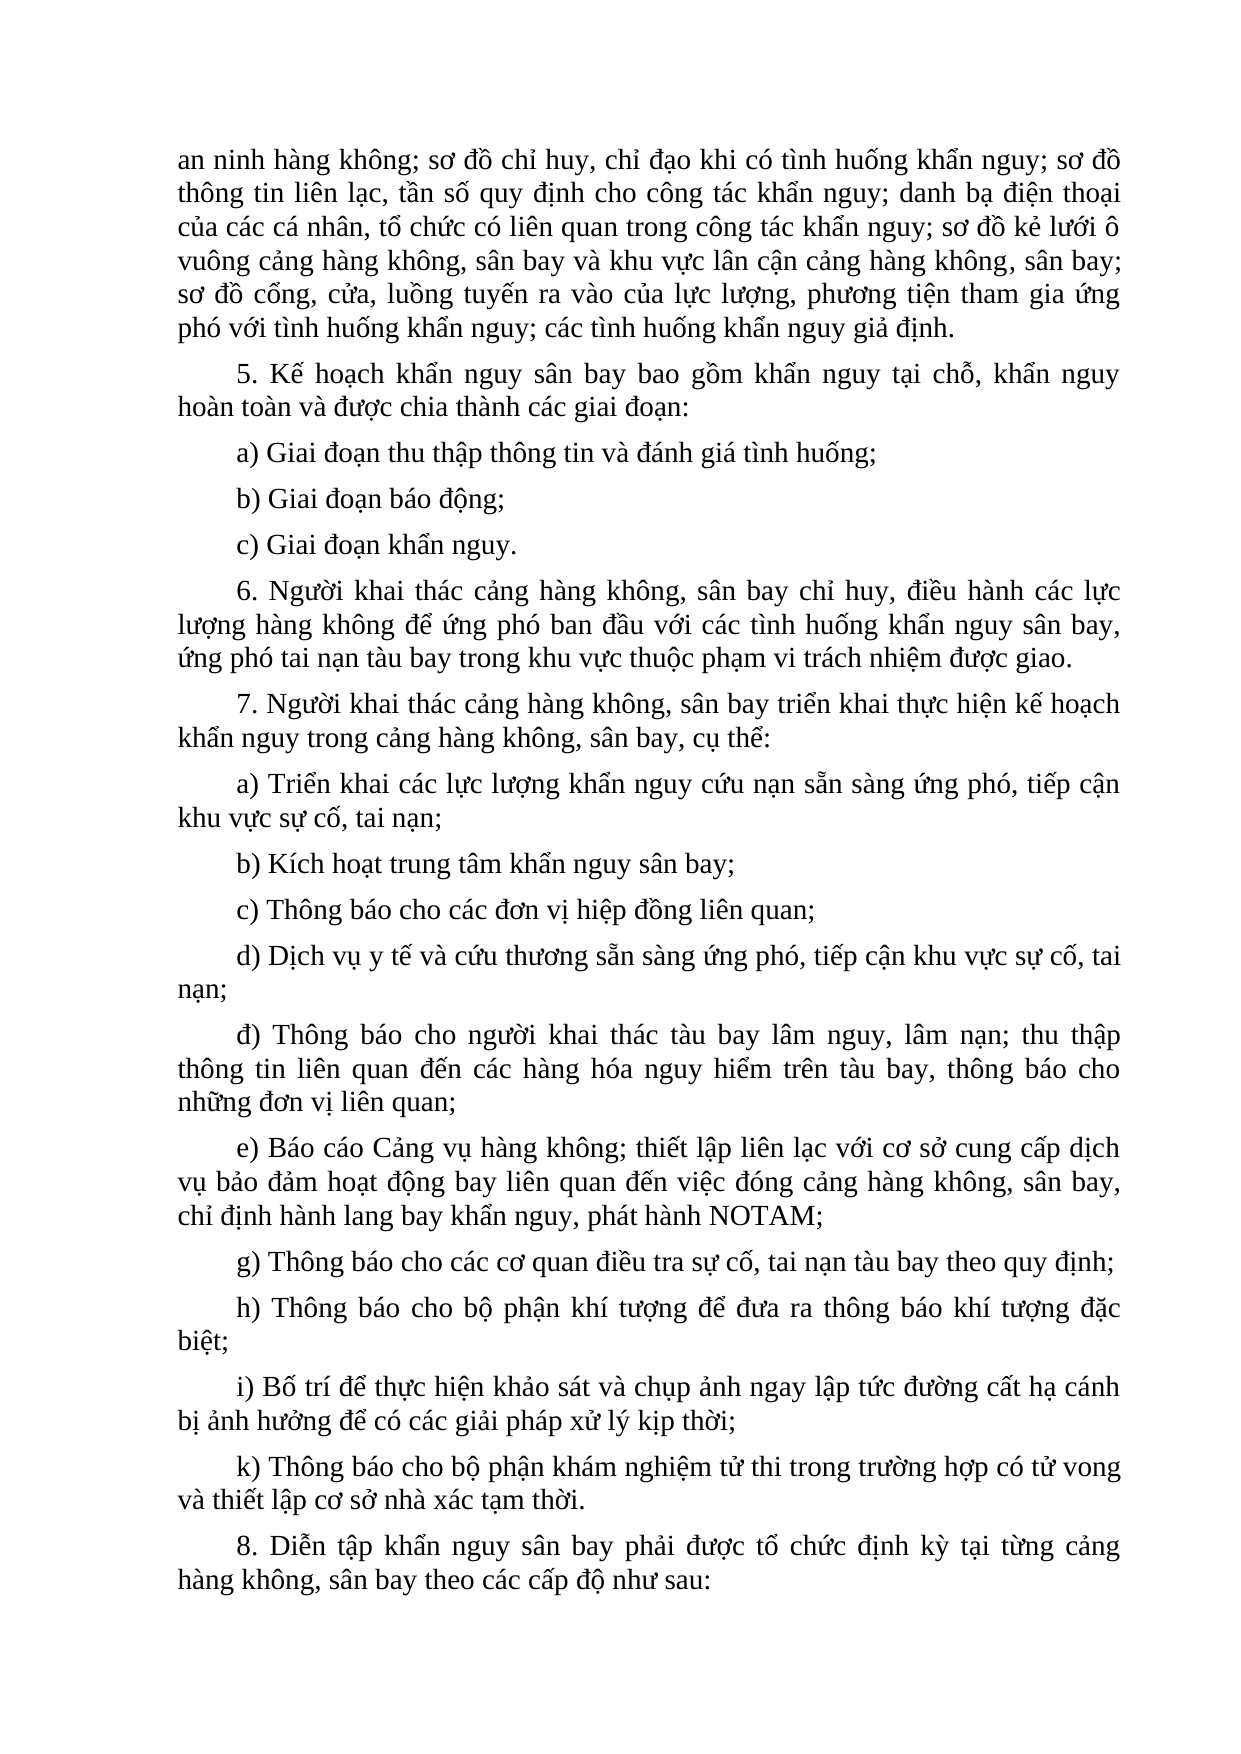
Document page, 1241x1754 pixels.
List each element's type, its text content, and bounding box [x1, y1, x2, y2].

text i) Bố trí để thực hiện khảo sát và chụp ảnh ngay lập tức đường cất hạ cánh bị ảnh hưởng để có các giải pháp xử lý kịp thời; [177, 1369, 1122, 1436]
text b) Kích hoạt trung tâm khẩn nguy sân bay; [177, 846, 1122, 879]
text đ) Thông báo cho người khai thác tàu bay lâm nguy, lâm nạn; thu thập thông tin liên quan đến các hàng hóa nguy hiểm trên tàu bay, thông báo cho những đơn vị liên quan; [177, 1017, 1122, 1118]
text c) Giai đoạn khẩn nguy. [177, 527, 1122, 561]
text a) Triển khai các lực lượng khẩn nguy cứu nạn sẵn sàng ứng phó, tiếp cận khu vực sự cố, tai nạn; [177, 766, 1122, 833]
text 7. Người khai thác cảng hàng không, sân bay triển khai thực hiện kế hoạch khẩn nguy trong cảng hàng không, sân bay, cụ thể: [177, 687, 1122, 754]
text k) Thông báo cho bộ phận khám nghiệm tử thi trong trường hợp có tử vong và thiết lập cơ sở nhà xác tạm thời. [177, 1449, 1122, 1516]
text 8. Diễn tập khẩn nguy sân bay phải được tổ chức định kỳ tại từng cảng hàng không, sân bay theo các cấp độ như sau: [177, 1528, 1122, 1596]
text e) Báo cáo Cảng vụ hàng không; thiết lập liên lạc với cơ sở cung cấp dịch vụ bảo đảm hoạt động bay liên quan đến việc đóng cảng hàng không, sân bay, chỉ định hành lang bay khẩn nguy, phát hành NOTAM; [177, 1131, 1122, 1231]
text 6. Người khai thác cảng hàng không, sân bay chỉ huy, điều hành các lực lượng hàng không để ứng phó ban đầu với các tình huống khẩn nguy sân bay, ứng phó tai nạn tàu bay trong khu vực thuộc phạm vi trách nhiệm được giao. [177, 573, 1122, 674]
text b) Giai đoạn báo động; [177, 481, 1122, 515]
text g) Thông báo cho các cơ quan điều tra sự cố, tai nạn tàu bay theo quy định; [177, 1244, 1122, 1277]
text d) Dịch vụ y tế và cứu thương sẵn sàng ứng phó, tiếp cận khu vực sự cố, tai nạn; [177, 938, 1122, 1005]
text 5. Kế hoạch khẩn nguy sân bay bao gồm khẩn nguy tại chỗ, khẩn nguy hoàn toàn và được chia thành các giai đoạn: [177, 356, 1122, 423]
text h) Thông báo cho bộ phận khí tượng để đưa ra thông báo khí tượng đặc biệt; [177, 1290, 1122, 1357]
text c) Thông báo cho các đơn vị hiệp đồng liên quan; [177, 892, 1122, 925]
text a) Giai đoạn thu thập thông tin và đánh giá tình huống; [177, 435, 1122, 469]
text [177, 142, 1122, 343]
